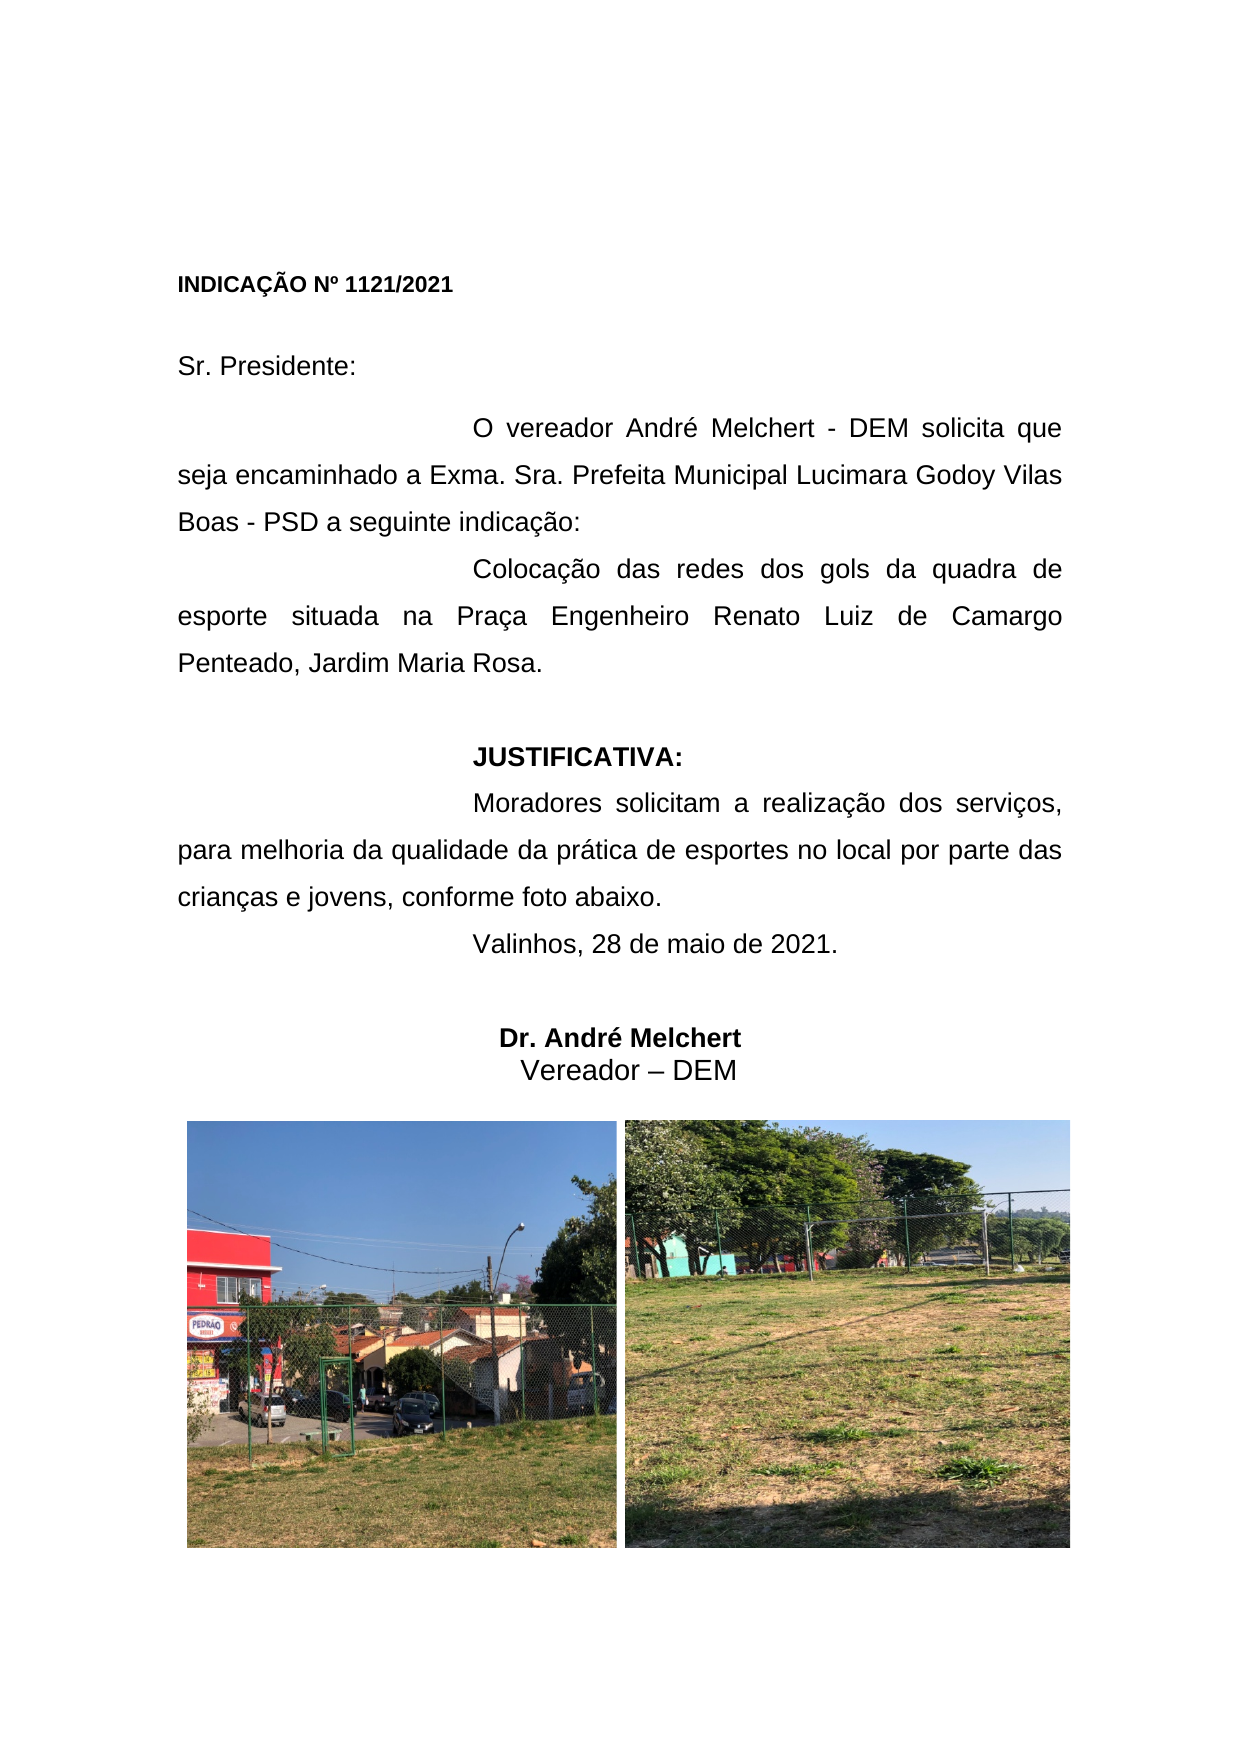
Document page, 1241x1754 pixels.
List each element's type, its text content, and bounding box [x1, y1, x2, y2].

text Dr. André Melchert [177, 1022, 1063, 1053]
picture [187, 1121, 617, 1548]
text JUSTIFICATIVA: [177, 741, 1063, 772]
text Sr. Presidente: [177, 350, 1063, 381]
text Vereador – DEM [177, 1053, 1080, 1087]
text Colocação das redes dos gols da quadra de esporte situada na Praça Engenheiro Renato Luiz de Camargo Penteado, Jardim Maria Rosa. [177, 553, 1063, 678]
text O vereador André Melchert - DEM solicita que seja encaminhado a Exma. Sra. Prefeita Municipal Lucimara Godoy Vilas Boas - PSD a seguinte indicação: [177, 412, 1063, 537]
text Valinhos, 28 de maio de 2021. [177, 928, 1063, 959]
picture [625, 1120, 1071, 1548]
text Moradores solicitam a realização dos serviços, para melhoria da qualidade da prática de esportes no local por parte das crianças e jovens, conforme foto abaixo. [177, 787, 1063, 912]
text INDICAÇÃO Nº 1121/2021 [177, 271, 1063, 297]
